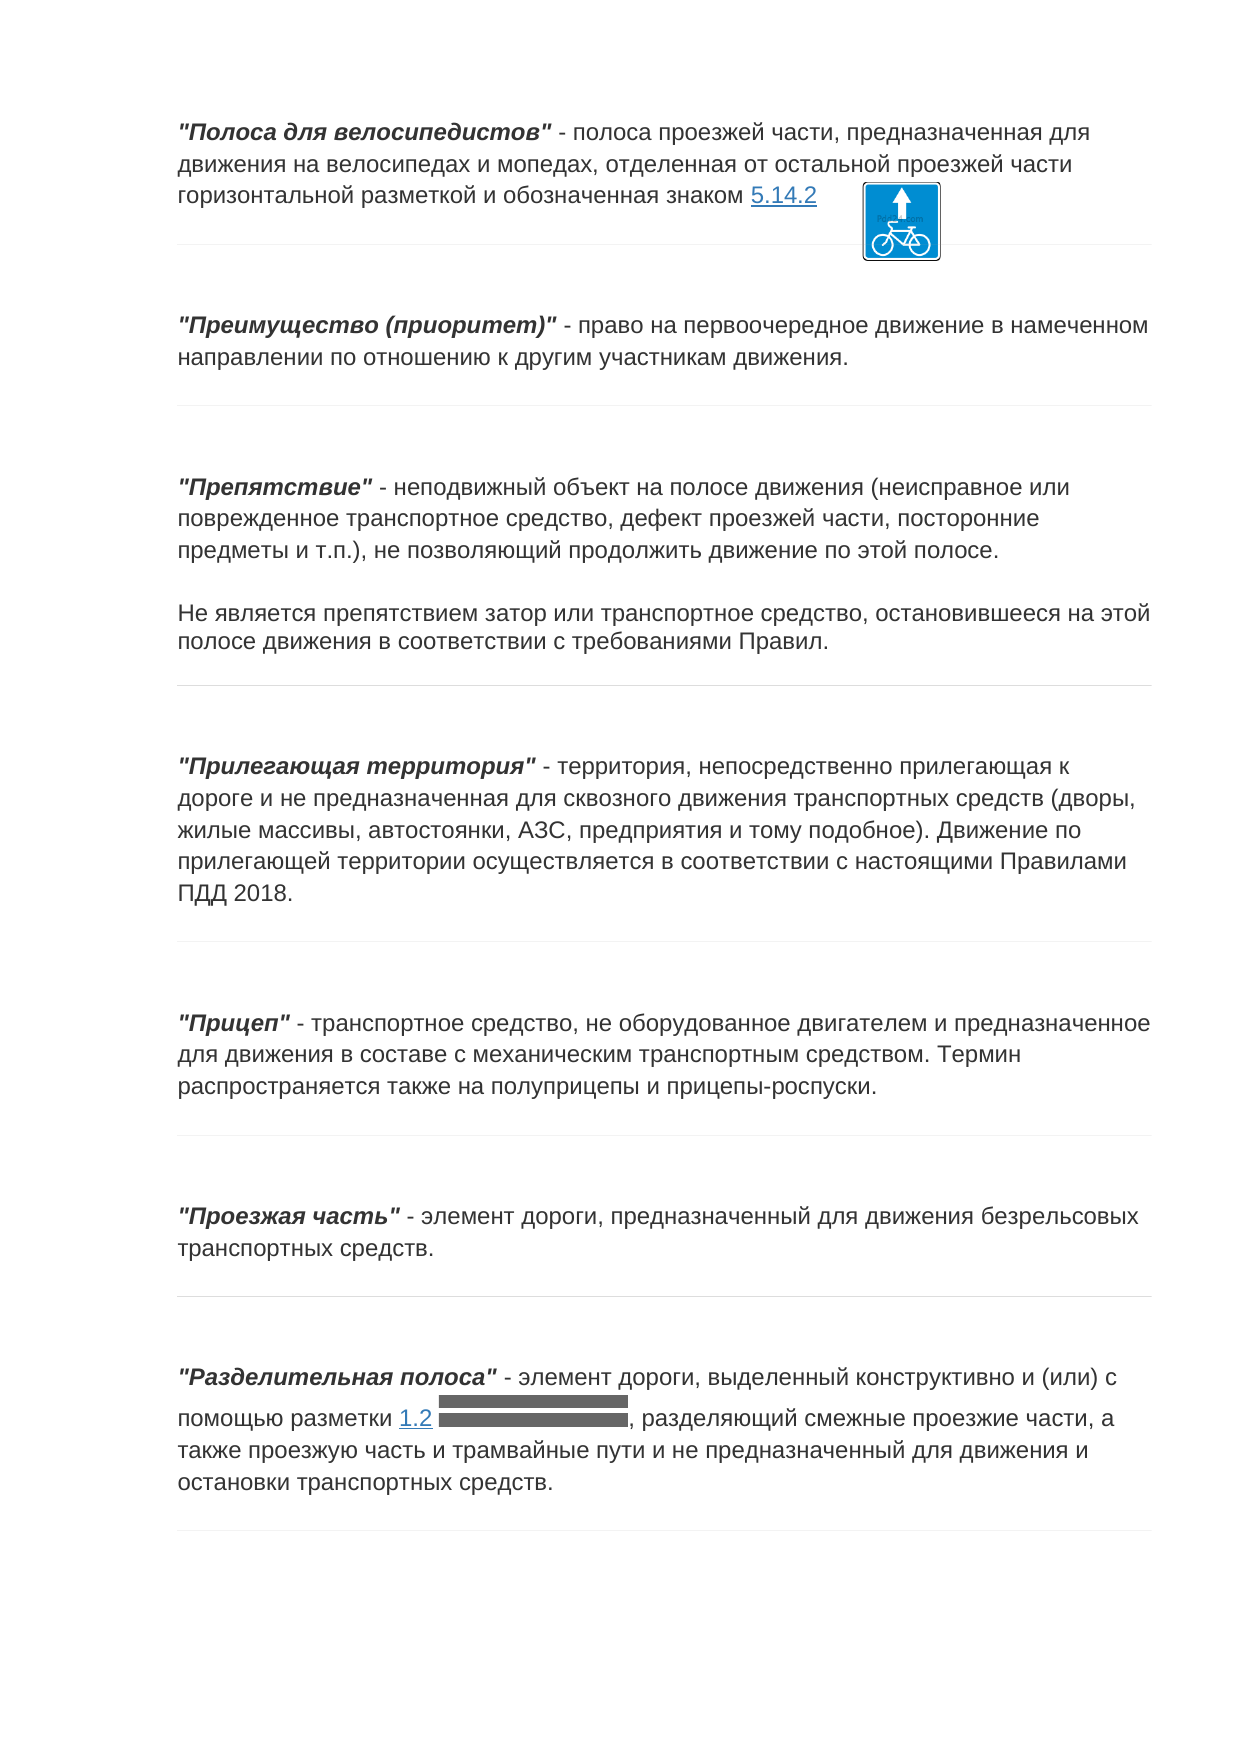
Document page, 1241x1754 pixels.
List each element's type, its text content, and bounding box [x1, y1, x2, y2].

text "Препятствие" - неподвижный объект на полосе движения (неисправное или поврежденное транспортное средство, дефект проезжей части, посторонние предметы и т.п.), не позволяющий продолжить движение по этой полосе. [177, 473, 1152, 564]
picture [891, 227, 915, 234]
picture [885, 232, 892, 238]
text "Полоса для велосипедистов" - полоса проезжей части, предназначенная для движения на велосипедах и мопедах, отделенная от остальной проезжей части горизонтальной разметкой и обозначенная знаком 5.14.2 [177, 118, 1152, 209]
text "Разделительная полоса" - элемент дороги, выделенный конструктивно и (или) с помощью разметки 1.2 , разделяющий смежные проезжие части, а также проезжую часть и трамвайные пути и не предназначенный для движения и остановки транспортных средств. [177, 1363, 1152, 1495]
text "Прилегающая территория" - территория, непосредственно прилегающая к дороге и не предназначенная для сквозного движения транспортных средств (дворы, жилые массивы, автостоянки, АЗС, предприятия и тому подобное). Движение по прилегающей территории осуществляется в соответствии с настоящими Правилами ПДД 2018. [177, 752, 1152, 907]
picture [862, 245, 941, 261]
text "Преимущество (приоритет)" - право на первоочередное движение в намеченном направлении по отношению к другим участникам движения. [177, 311, 1152, 371]
picture [894, 189, 910, 218]
text "Проезжая часть" - элемент дороги, предназначенный для движения безрельсовых транспортных средств. [177, 1202, 1152, 1261]
picture [862, 182, 941, 244]
text "Прицеп" - транспортное средство, не оборудованное двигателем и предназначенное для движения в составе с механическим транспортным средством. Термин распространяется также на полуприцепы и прицепы-роспуски. [177, 1009, 1152, 1100]
text Не является препятствием затор или транспортное средство, остановившееся на этой полосе движения в соответствии с требованиями Правил. [177, 599, 1152, 654]
picture [438, 1395, 628, 1427]
